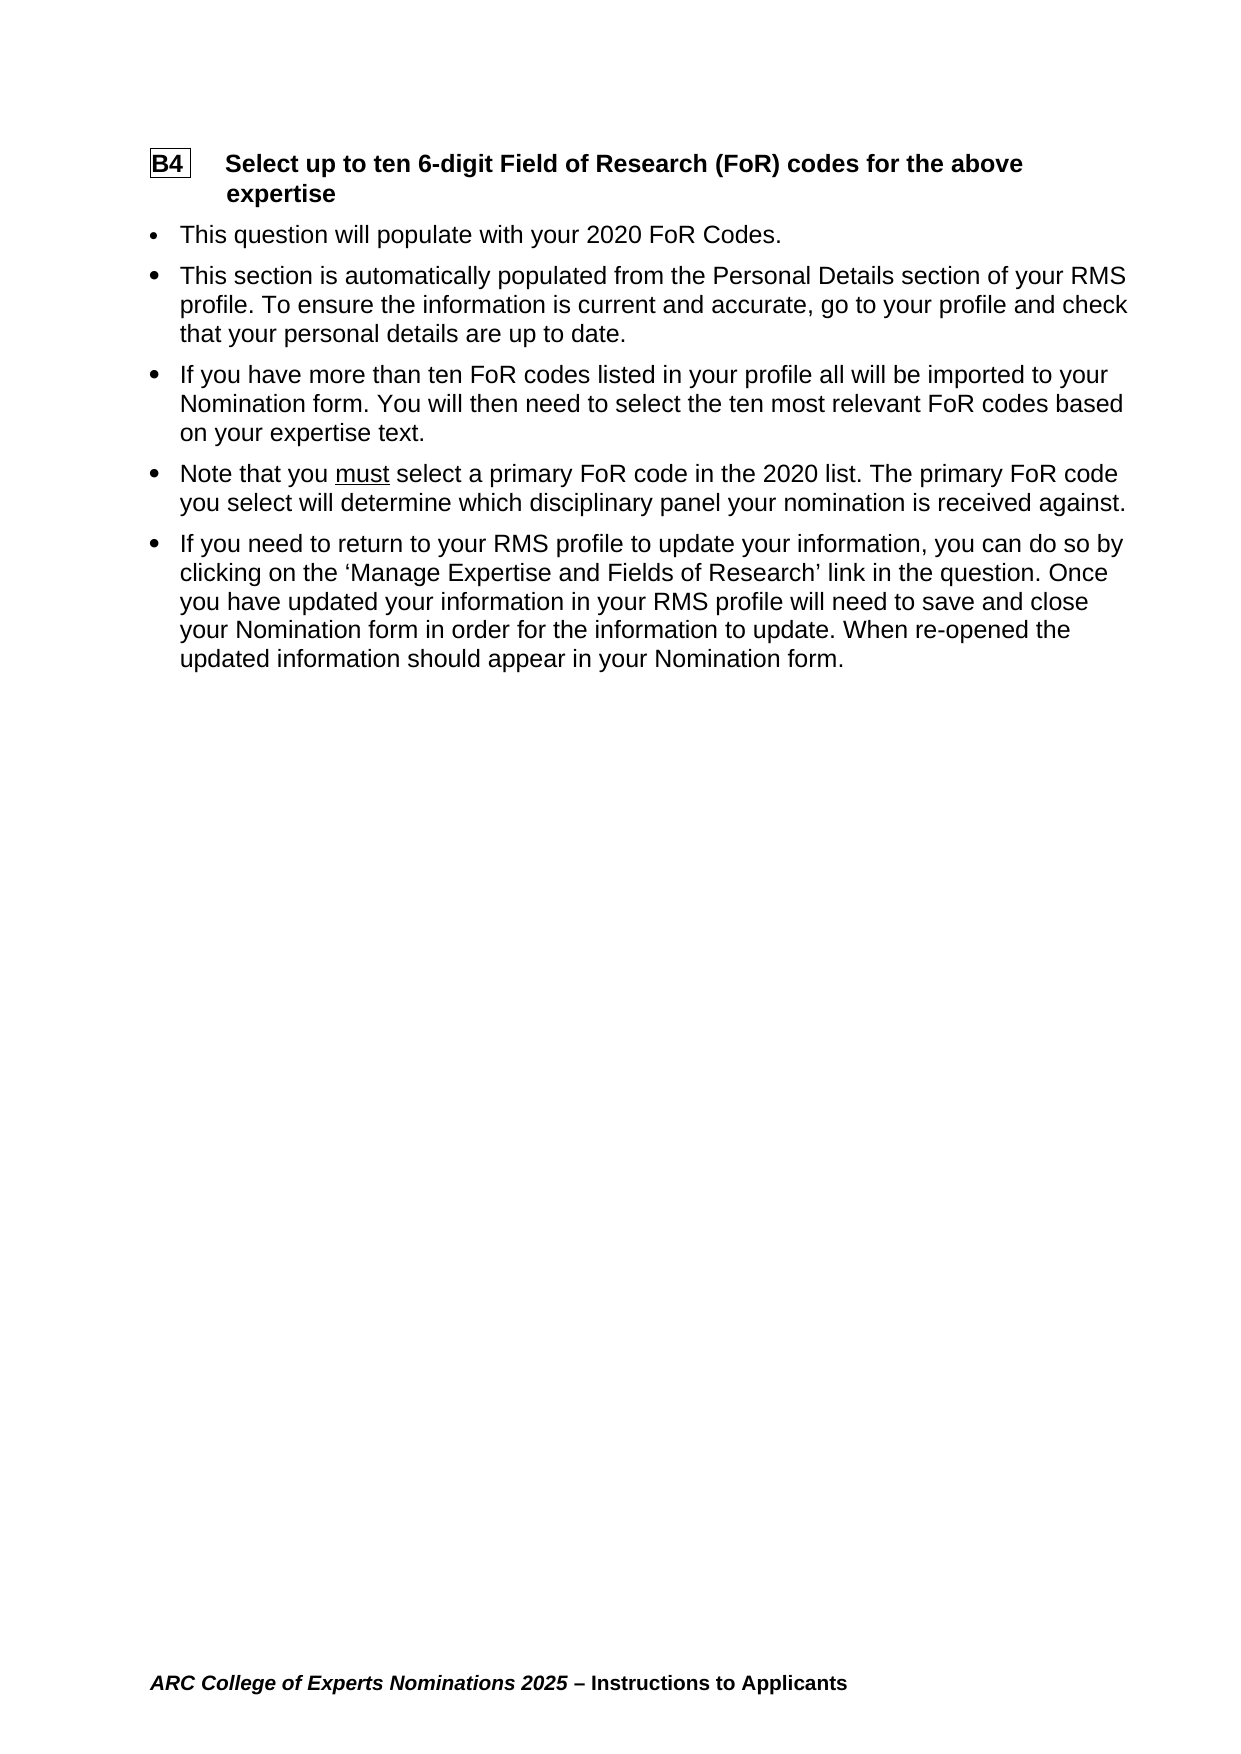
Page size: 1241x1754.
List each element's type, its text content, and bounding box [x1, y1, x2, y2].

list Note that you must select a primary FoR code in the 2020 list. The primary FoR code you select will determine which disciplinary panel your nomination is received against. [150, 459, 1137, 516]
list If you need to return to your RMS profile to update your information, you can do so by clicking on the ‘Manage Expertise and Fields of Research’ link in the question. Once you have updated your information in your RMS profile will need to save and close your Nomination form in order for the information to update. When re-opened the updated information should appear in your Nomination form. [150, 529, 1137, 673]
list This question will populate with your 2020 FoR Codes. [150, 220, 1137, 248]
list If you have more than ten FoR codes listed in your profile all will be imported to your Nomination form. You will then need to select the ten most relevant FoR codes based on your expertise text. [150, 360, 1137, 446]
text B4 Select up to ten 6-digit Field of Research (FoR) codes for the above expertise [150, 148, 1137, 207]
